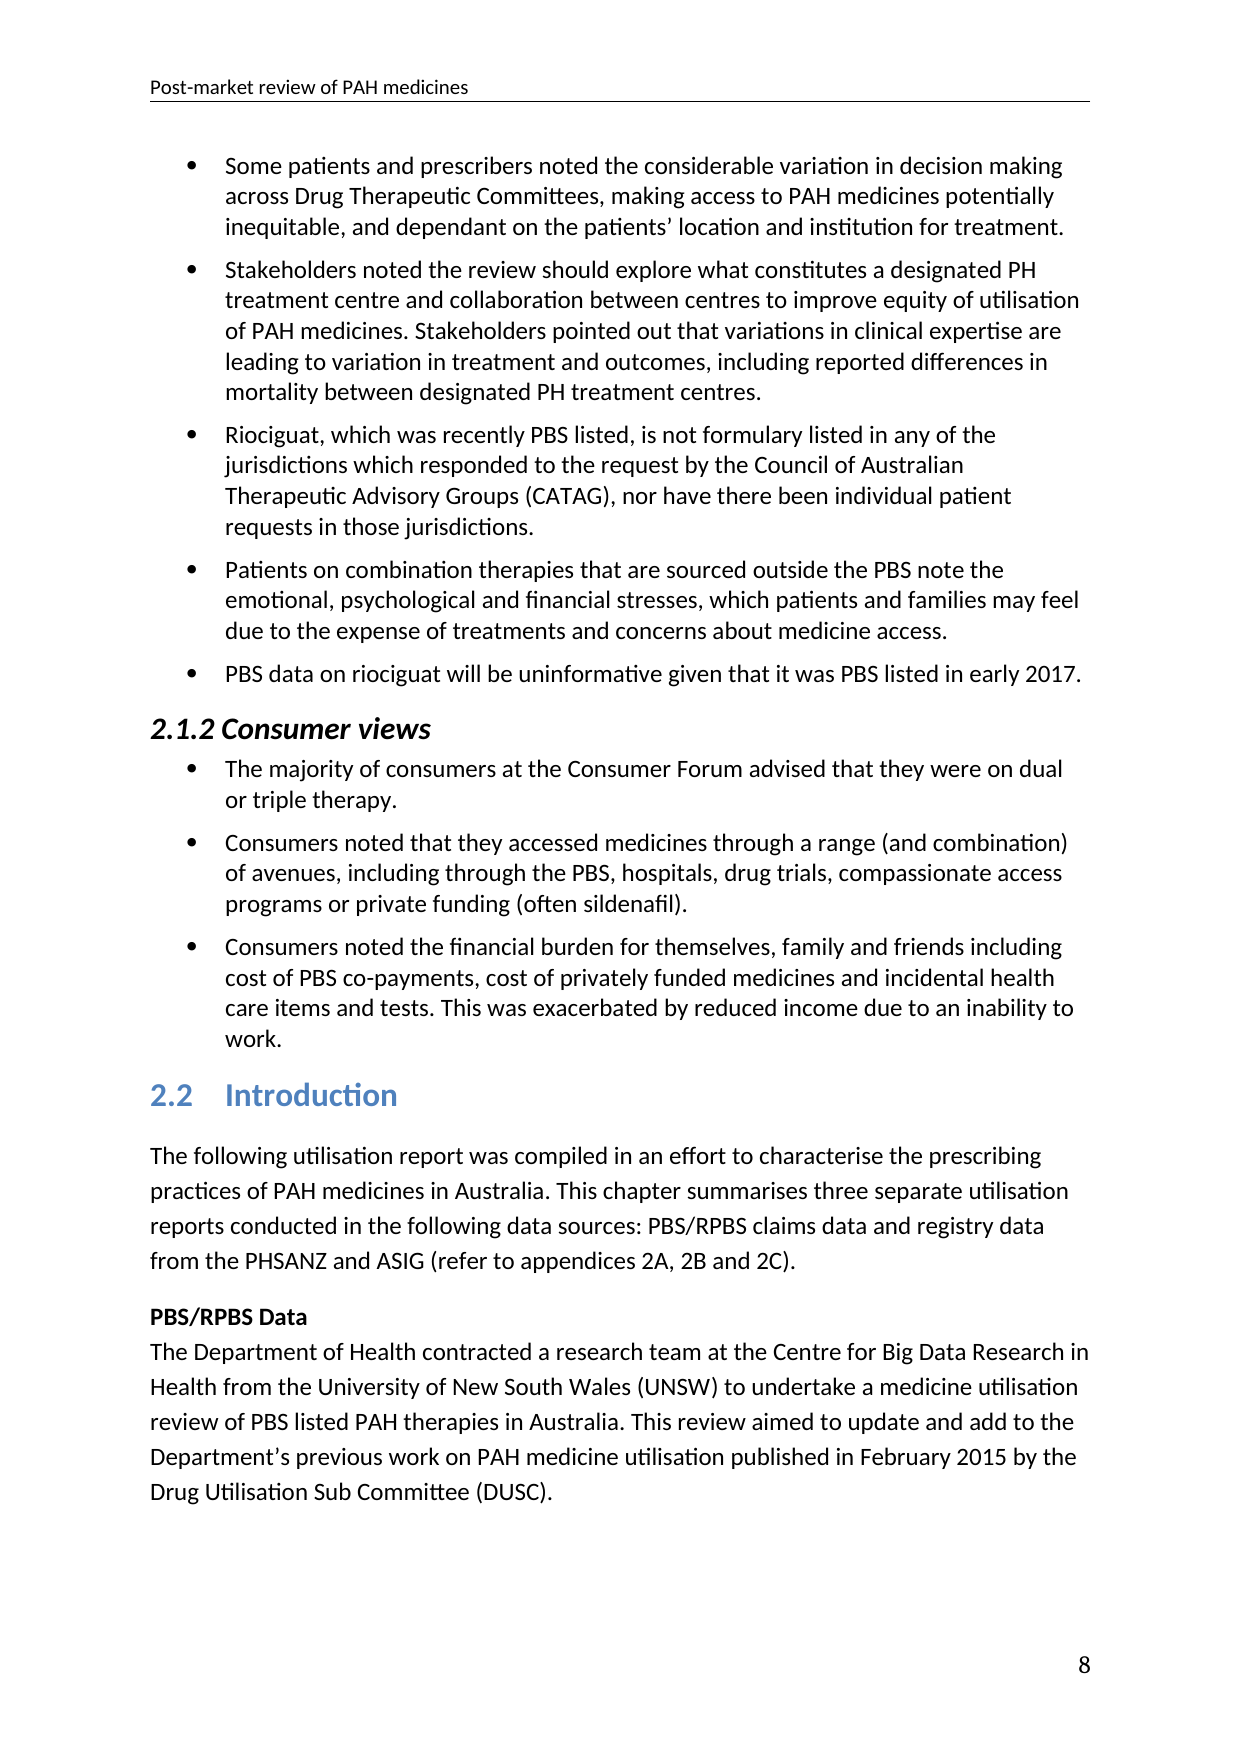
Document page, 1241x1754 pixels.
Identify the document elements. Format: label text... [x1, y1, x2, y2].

text Some patients and prescribers noted the considerable variation in decision making across Drug Therapeutic Committees, making access to PAH medicines potentially inequitable, and dependant on the patients’ location and institution for treatment. [187, 150, 1090, 242]
text Riociguat, which was recently PBS listed, is not formulary listed in any of the jurisdictions which responded to the request by the Council of Australian Therapeutic Advisory Groups (CATAG), nor have there been individual patient requests in those jurisdictions. [187, 419, 1090, 541]
subtitle 2.1.2 Consumer views [150, 709, 1090, 747]
text Patients on combination therapies that are sourced outside the PBS note the emotional, psychological and financial stresses, which patients and families may feel due to the expense of treatments and concerns about medicine access. [187, 554, 1090, 645]
text PBS data on riociguat will be uninformative given that it was PBS listed in early 2017. [187, 658, 1090, 688]
text The majority of consumers at the Consumer Forum advised that they were on dual or triple therapy. [187, 753, 1090, 814]
text The following utilisation report was compiled in an effort to characterise the prescribing practices of PAH medicines in Australia. This chapter summarises three separate utilisation reports conducted in the following data sources: PBS/RPBS claims data and registry data from the PHSANZ and ASIG (refer to appendices 2A, 2B and 2C). [150, 1140, 1090, 1275]
subtitle PBS/RPBS Data [150, 1301, 1090, 1331]
text Consumers noted the financial burden for themselves, family and friends including cost of PBS co-payments, cost of privately funded medicines and incidental health care items and tests. This was exacerbated by reduced income due to an inability to work. [187, 931, 1090, 1053]
text Stakeholders noted the review should explore what constitutes a designated PH treatment centre and collaboration between centres to improve equity of utilisation of PAH medicines. Stakeholders pointed out that variations in clinical expertise are leading to variation in treatment and outcomes, including reported differences in mortality between designated PH treatment centres. [187, 254, 1090, 407]
subtitle 2.2 Introduction [150, 1074, 1090, 1115]
text Consumers noted that they accessed medicines through a range (and combination) of avenues, including through the PBS, hospitals, drug trials, compassionate access programs or private funding (often sildenafil). [187, 827, 1090, 919]
text The Department of Health contracted a research team at the Centre for Big Data Research in Health from the University of New South Wales (UNSW) to undertake a medicine utilisation review of PBS listed PAH therapies in Australia. This review aimed to update and add to the Department’s previous work on PAH medicine utilisation published in February 2015 by the Drug Utilisation Sub Committee (DUSC). [150, 1336, 1090, 1506]
